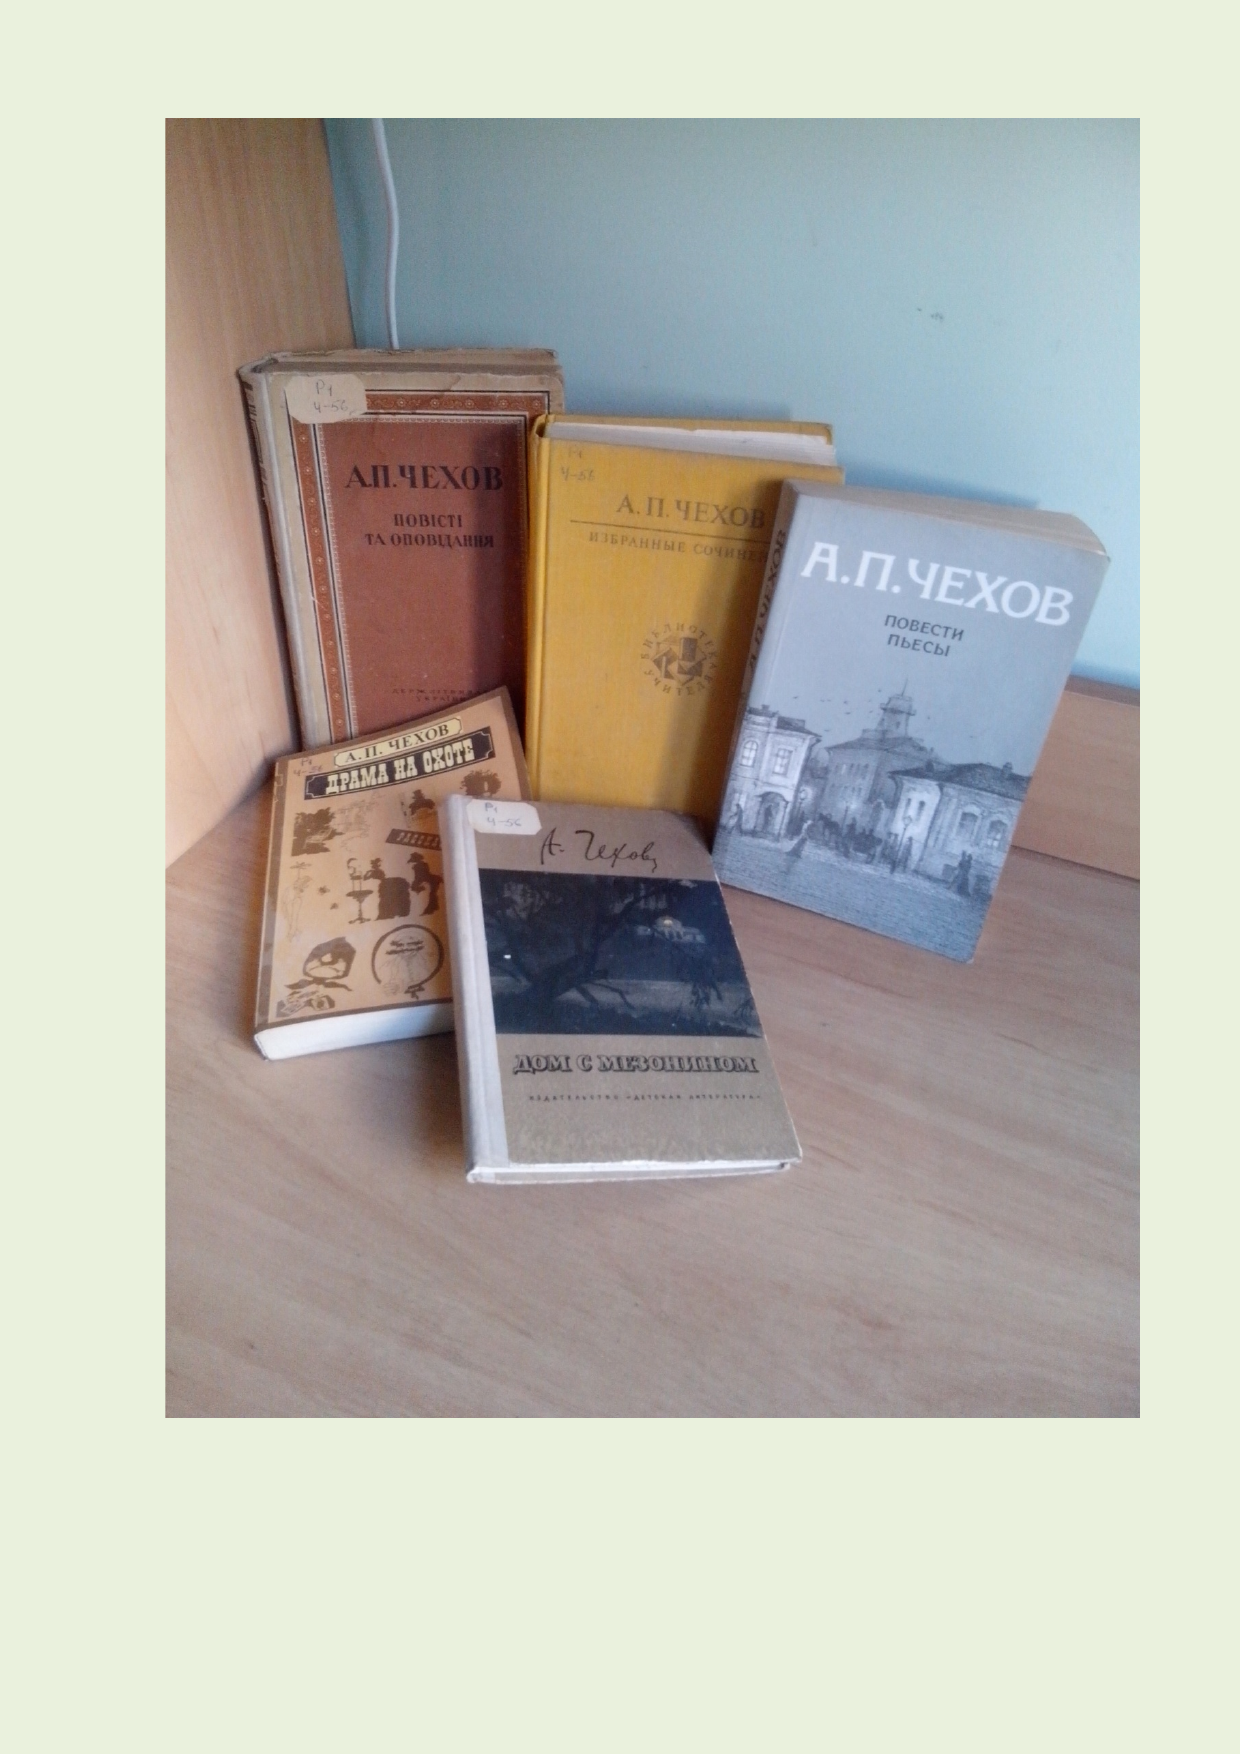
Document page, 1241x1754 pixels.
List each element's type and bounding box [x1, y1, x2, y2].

picture [165, 118, 1140, 1418]
